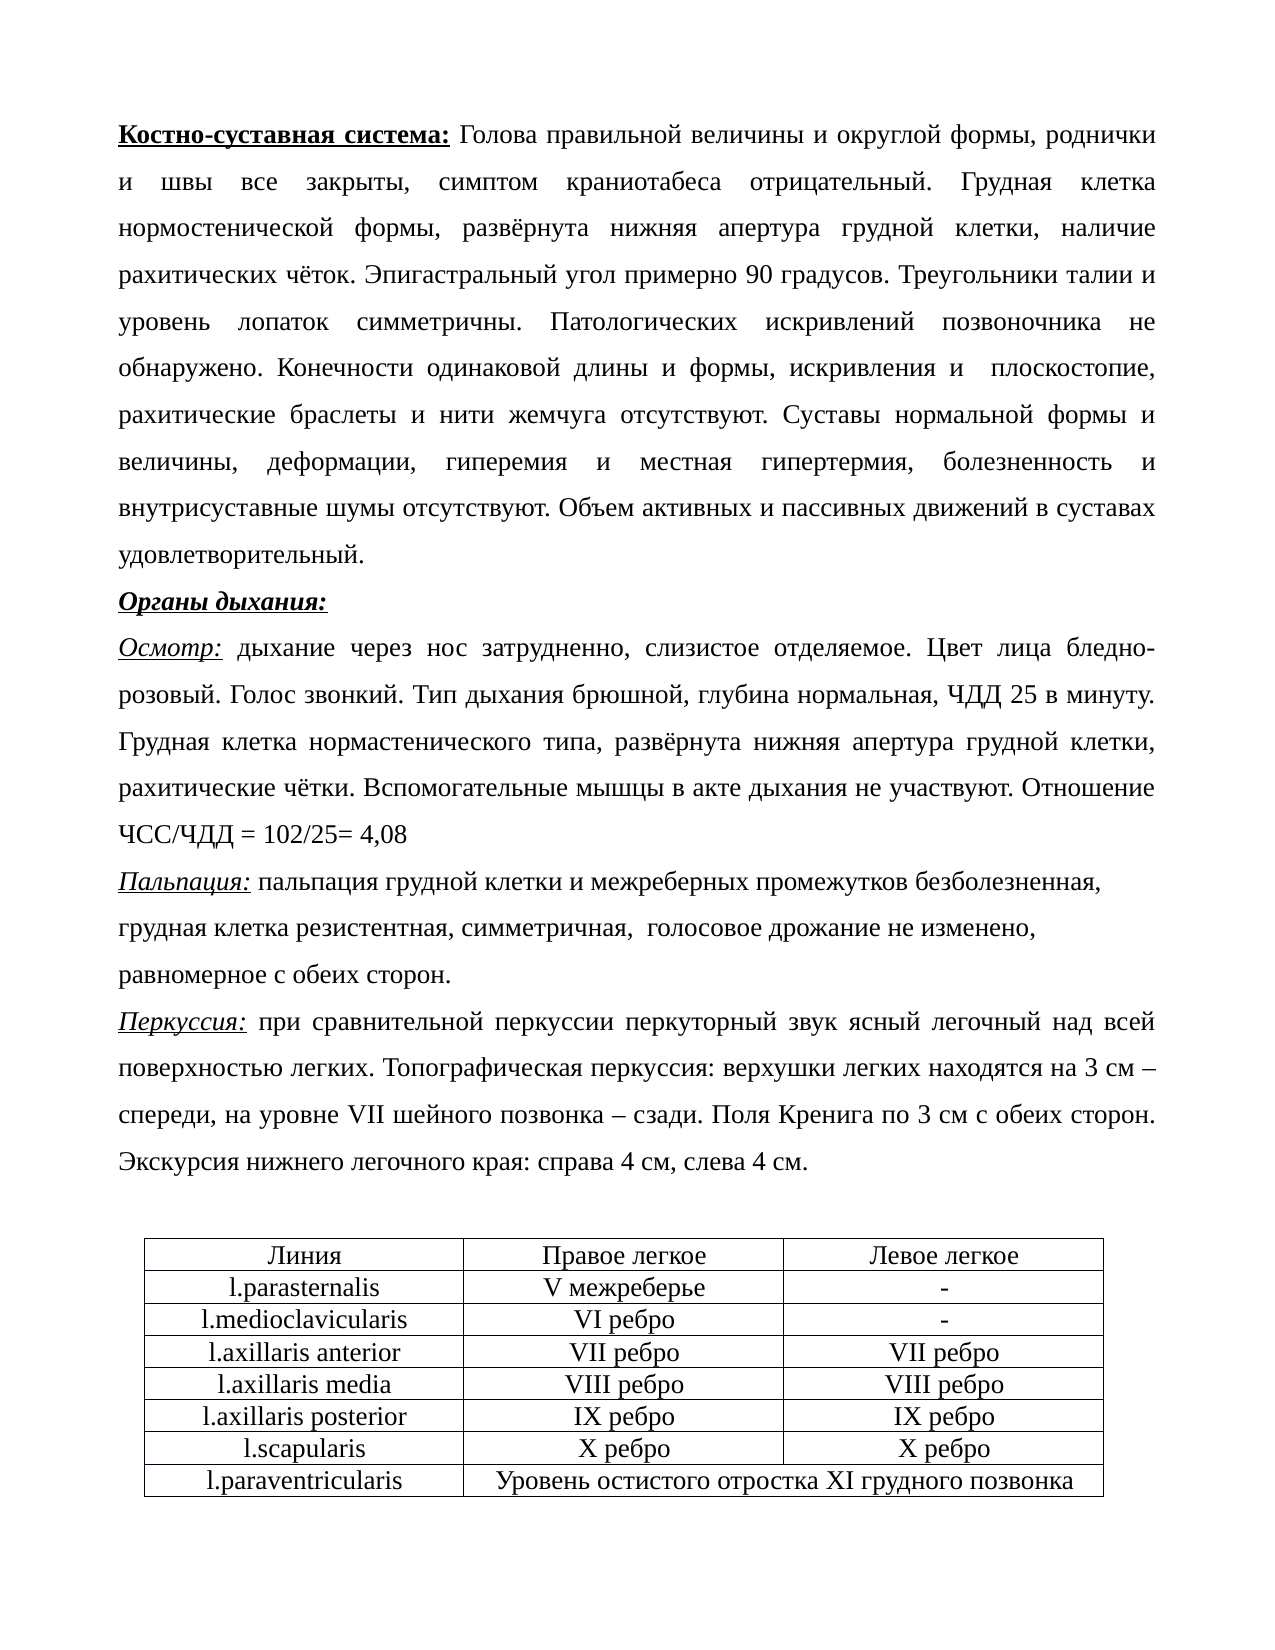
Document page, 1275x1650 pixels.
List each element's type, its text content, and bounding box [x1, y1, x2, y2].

text Органы дыхания: [118, 585, 1157, 616]
text Осмотр: дыхание через нос затрудненно, слизистое отделяемое. Цвет лица бледно-розовый. Голос звонкий. Тип дыхания брюшной, глубина нормальная, ЧДД 25 в минуту. Грудная клетка нормастенического типа, развёрнута нижняя апертура грудной клетки, рахитические чётки. Вспомогательные мышцы в акте дыхания не участвуют. Отношение ЧСС/ЧДД = 102/25= 4,08 [118, 631, 1157, 849]
table_cell IX ребро [464, 1400, 783, 1431]
text Перкуссия: при сравнительной перкуссии перкуторный звук ясный легочный над всей поверхностью легких. Топографическая перкуссия: верхушки легких находятся на 3 см – спереди, на уровне VII шейного позвонка – сзади. Поля Кренига по 3 см с обеих сторон. Экскурсия нижнего легочного края: справа 4 см, слева 4 см. [118, 1005, 1157, 1176]
table_cell l.scapularis [145, 1432, 463, 1463]
table_cell VIII ребро [464, 1368, 783, 1399]
table_cell l.medioclavicularis [145, 1304, 463, 1335]
table_cell l.axillaris media [145, 1368, 463, 1399]
table_cell l.parasternalis [145, 1271, 463, 1302]
table_cell l.axillaris anterior [145, 1336, 463, 1367]
table_header Линия [145, 1239, 463, 1270]
table_cell X ребро [464, 1432, 783, 1463]
table_cell VI ребро [464, 1304, 783, 1335]
table_cell Уровень остистого отростка XI грудного позвонка [464, 1465, 1103, 1496]
table_cell V межреберье [464, 1271, 783, 1302]
table_cell VII ребро [784, 1336, 1103, 1367]
table_cell VIII ребро [784, 1368, 1103, 1399]
table_cell - [784, 1304, 1103, 1335]
table_header Левое легкое [784, 1239, 1103, 1270]
text Костно-суставная система: Голова правильной величины и округлой формы, роднички и швы все закрыты, симптом краниотабеса отрицательный. Грудная клетка нормостенической формы, развёрнута нижняя апертура грудной клетки, наличие рахитических чёток. Эпигастральный угол примерно 90 градусов. Треугольники талии и уровень лопаток симметричны. Патологических искривлений позвоночника не обнаружено. Конечности одинаковой длины и формы, искривления и плоскостопие, рахитические браслеты и нити жемчуга отсутствуют. Суставы нормальной формы и величины, деформации, гиперемия и местная гипертермия, болезненность и внутрисуставные шумы отсутствуют. Объем активных и пассивных движений в суставах удовлетворительный. [118, 118, 1157, 569]
table_cell X ребро [784, 1432, 1103, 1463]
table_cell l.axillaris posterior [145, 1400, 463, 1431]
table_cell IX ребро [784, 1400, 1103, 1431]
table_cell - [784, 1271, 1103, 1302]
table_cell l.paraventricularis [145, 1465, 463, 1496]
table_header Правое легкое [464, 1239, 783, 1270]
text Пальпация: пальпация грудной клетки и межреберных промежутков безболезненная, грудная клетка резистентная, симметричная, голосовое дрожание не изменено, равномерное с обеих сторон. [118, 865, 1157, 989]
table_cell VII ребро [464, 1336, 783, 1367]
